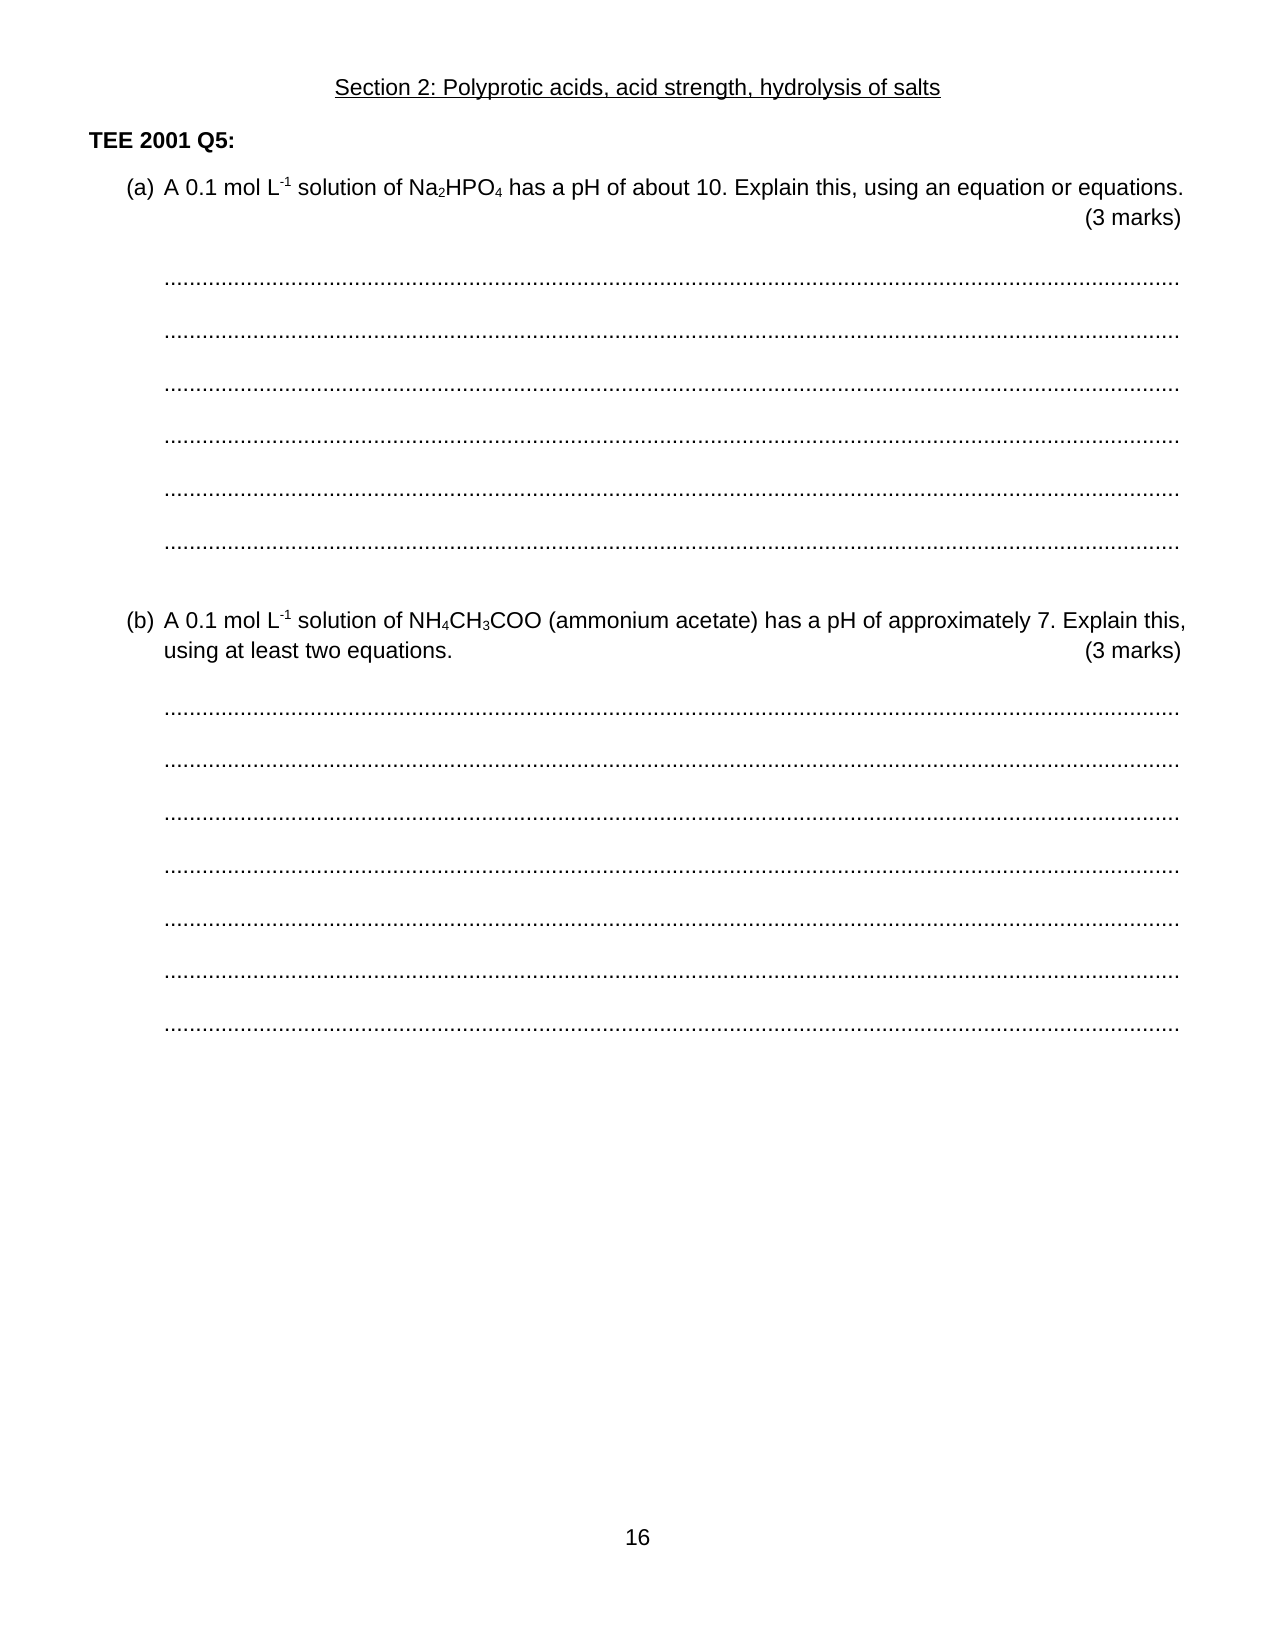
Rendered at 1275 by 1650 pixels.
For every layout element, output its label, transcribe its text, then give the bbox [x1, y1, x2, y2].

text TEE 2001 Q5: [89, 127, 1186, 153]
list A 0.1 mol L-1 solution of NH4CH3COO (ammonium acetate) has a pH of approximately 7. Explain this, using at least two equations. (3 marks) [126, 607, 1186, 663]
list A 0.1 mol L-1 solution of Na2HPO4 has a pH of about 10. Explain this, using an equation or equations. (3 marks) [126, 174, 1186, 230]
